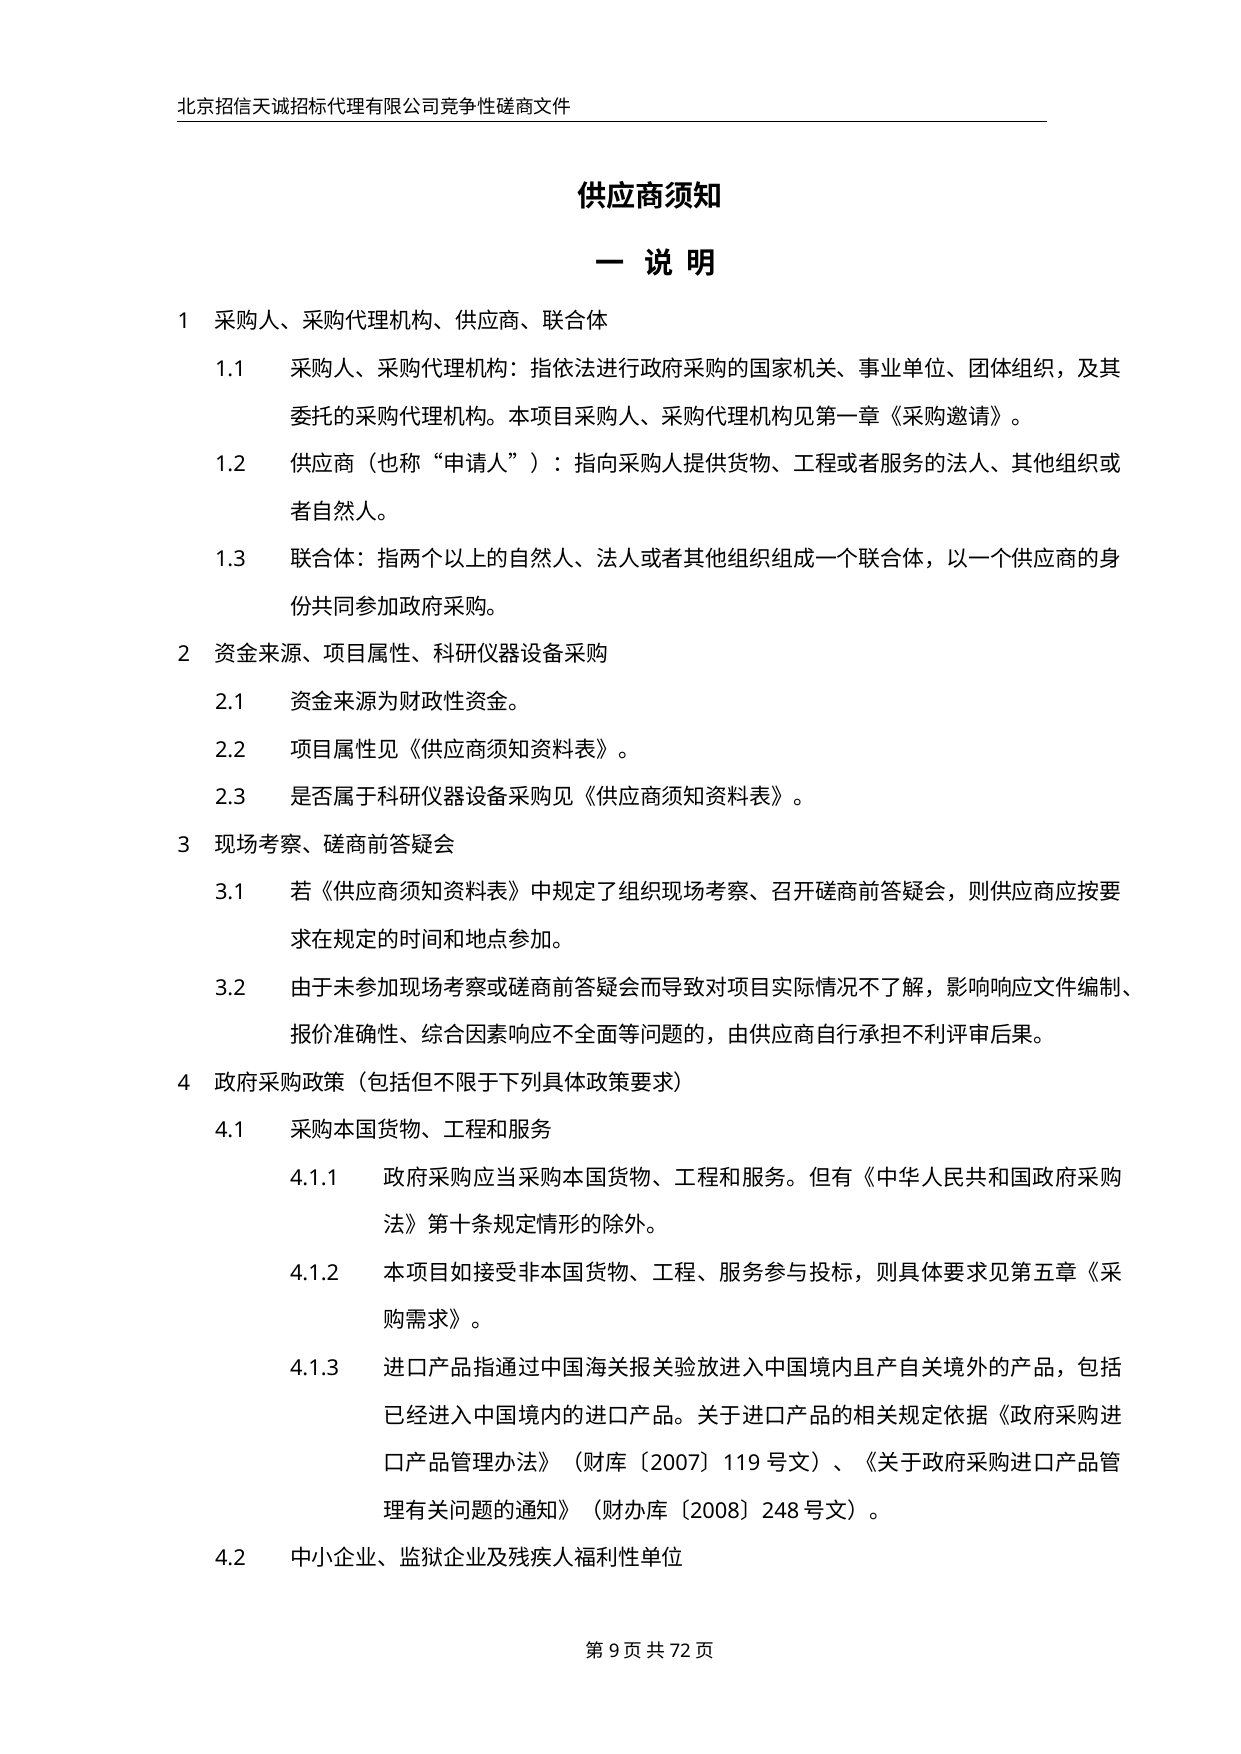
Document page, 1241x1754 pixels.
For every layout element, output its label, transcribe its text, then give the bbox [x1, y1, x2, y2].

list 项目属性见《供应商须知资料表》。 [215, 732, 1122, 763]
list 资金来源为财政性资金。 [215, 684, 1122, 716]
list 由于未参加现场考察或磋商前答疑会而导致对项目实际情况不了解，影响响应文件编制、报价准确性、综合因素响应不全面等问题的，由供应商自行承担不利评审后果。 [215, 969, 1122, 1049]
list 中小企业、监狱企业及残疾人福利性单位 [215, 1540, 1122, 1572]
list 进口产品指通过中国海关报关验放进入中国境内且产自关境外的产品，包括已经进入中国境内的进口产品。关于进口产品的相关规定依据《政府采购进口产品管理办法》（财库〔2007〕119 号文）、《关于政府采购进口产品管理有关问题的通知》（财办库〔2008〕248号文）。 [290, 1350, 1122, 1524]
list 现场考察、磋商前答疑会 [177, 827, 1122, 858]
list 采购人、采购代理机构：指依法进行政府采购的国家机关、事业单位、团体组织，及其委托的采购代理机构。本项目采购人、采购代理机构见第一章《采购邀请》。 [215, 351, 1122, 430]
list 政府采购应当采购本国货物、工程和服务。但有《中华人民共和国政府采购法》第十条规定情形的除外。 [290, 1160, 1122, 1239]
list 资金来源、项目属性、科研仪器设备采购 [177, 636, 1122, 668]
list 供应商（也称“申请人”）：指向采购人提供货物、工程或者服务的法人、其他组织或者自然人。 [215, 446, 1122, 525]
list 若《供应商须知资料表》中规定了组织现场考察、召开磋商前答疑会，则供应商应按要求在规定的时间和地点参加。 [215, 874, 1122, 954]
text 供应商须知 [177, 173, 1122, 215]
list 采购人、采购代理机构、供应商、联合体 [177, 303, 1122, 335]
subtitle 一 说 明 [177, 240, 1122, 282]
list 政府采购政策（包括但不限于下列具体政策要求） [177, 1064, 1122, 1096]
list 本项目如接受非本国货物、工程、服务参与投标，则具体要求见第五章《采购需求》。 [290, 1255, 1122, 1334]
list 采购本国货物、工程和服务 [215, 1112, 1122, 1144]
list 联合体：指两个以上的自然人、法人或者其他组织组成一个联合体，以一个供应商的身份共同参加政府采购。 [215, 541, 1122, 621]
list 是否属于科研仪器设备采购见《供应商须知资料表》。 [215, 779, 1122, 811]
